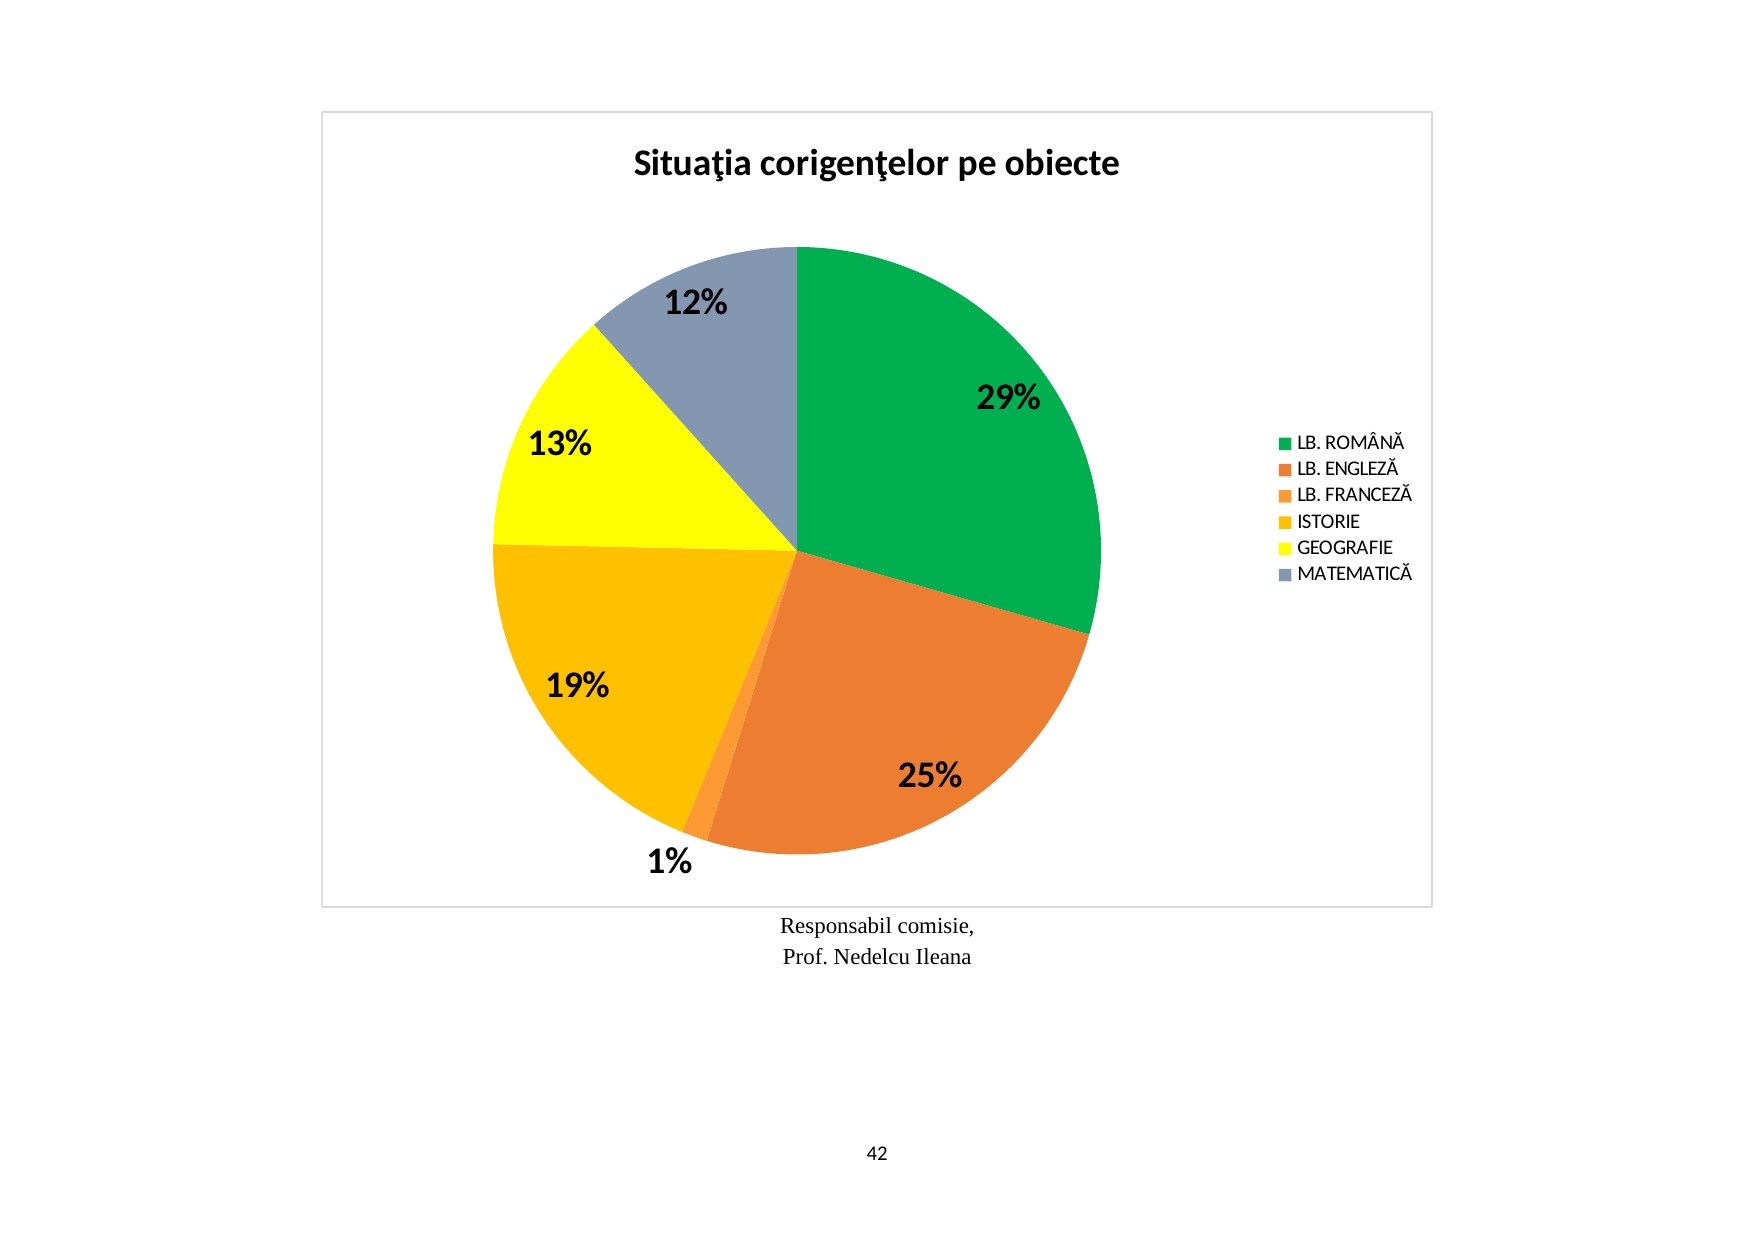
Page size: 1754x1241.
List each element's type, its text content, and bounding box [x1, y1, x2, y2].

text Prof. Nedelcu Ileana [95, 943, 1659, 969]
text Responsabil comisie, [95, 912, 1659, 939]
